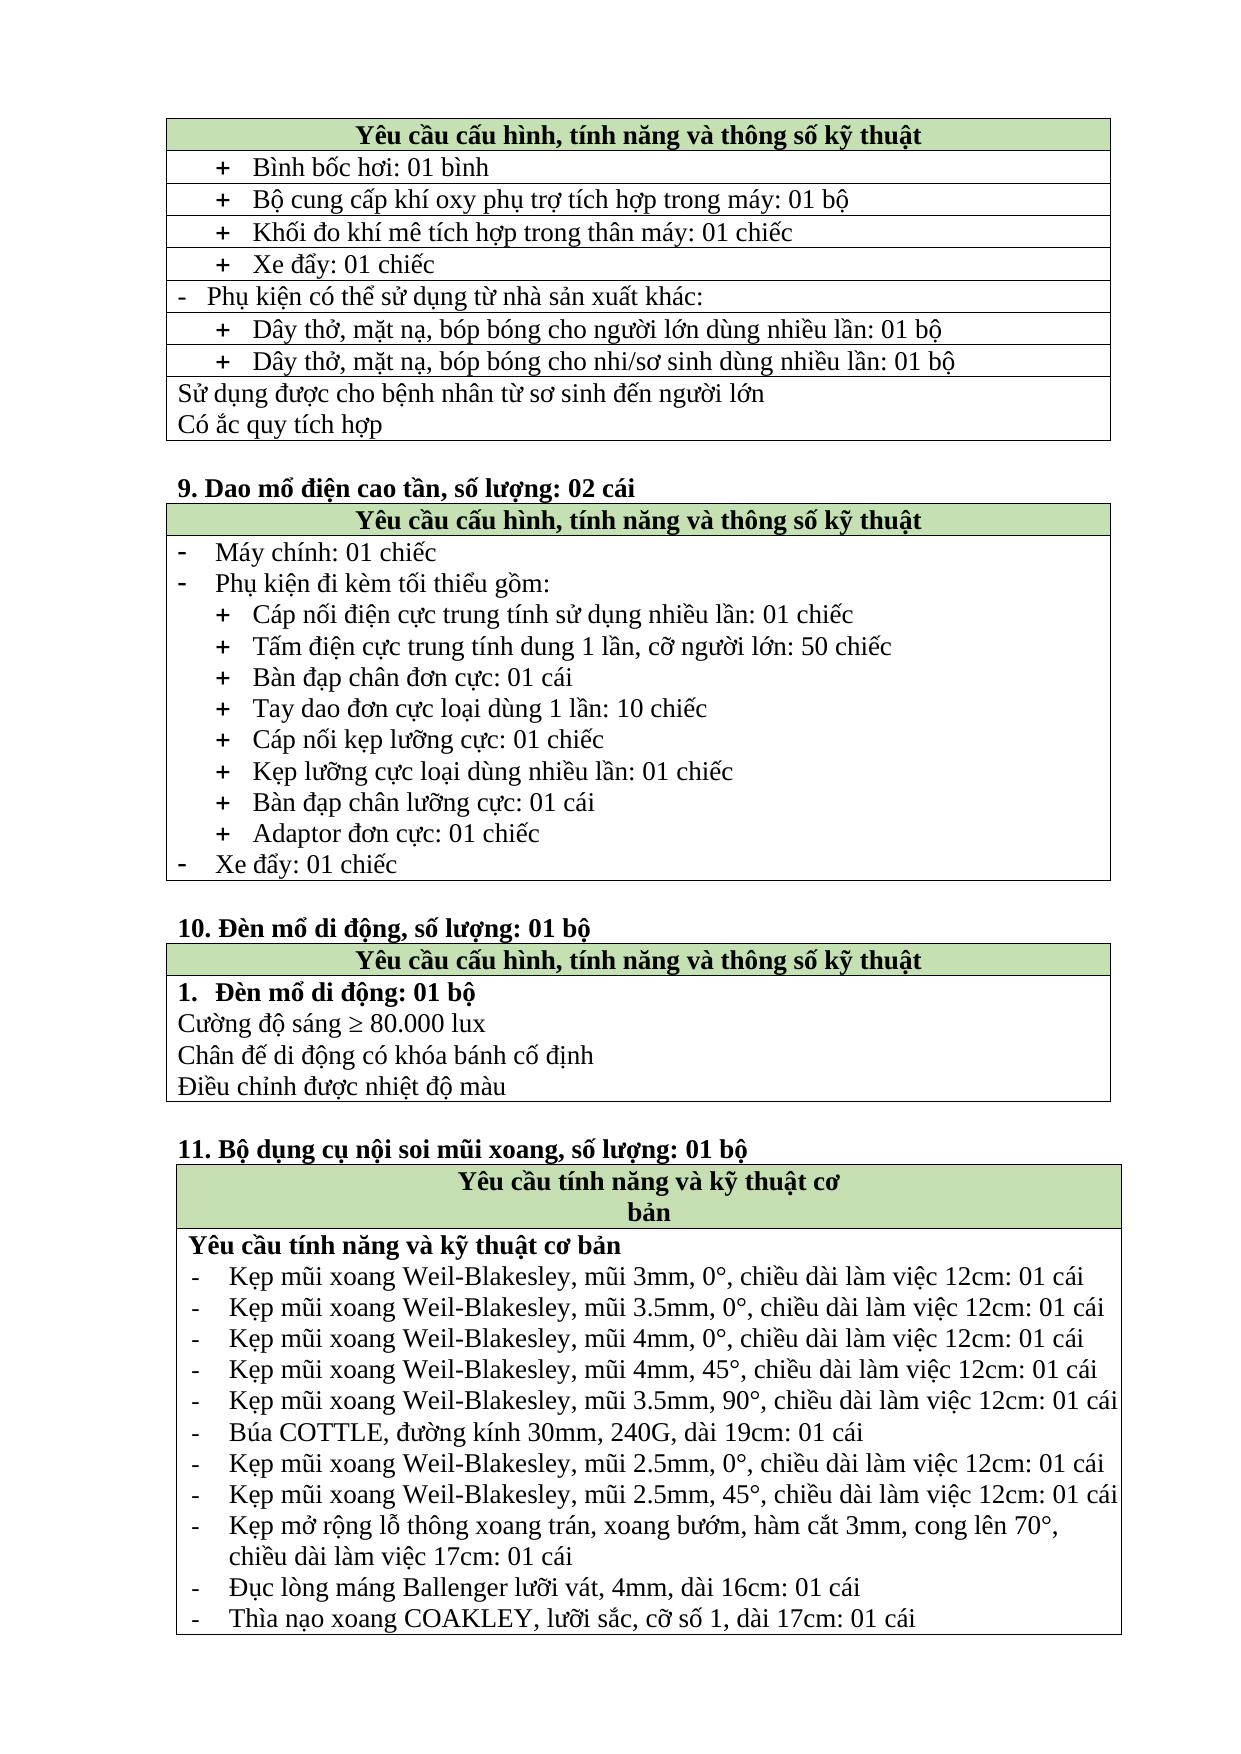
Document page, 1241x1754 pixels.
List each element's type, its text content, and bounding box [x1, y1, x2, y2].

text 10. Đèn mổ di động, số lượng: 01 bộ [177, 912, 1122, 943]
table_header Yêu cầu cấu hình, tính năng và thông số kỹ thuật [167, 504, 1110, 535]
table_header Yêu cầu cấu hình, tính năng và thông số kỹ thuật [167, 119, 1110, 150]
text 11. Bộ dụng cụ nội soi mũi xoang, số lượng: 01 bộ [177, 1133, 1122, 1164]
table_cell Đèn mổ di động: 01 bộ Cường độ sáng ≥ 80.000 lux Chân đế di động có khóa bánh cố định Điều chỉnh được nhiệt độ màu [167, 976, 1110, 1101]
table_cell Xe đẩy: 01 chiếc [167, 248, 1110, 279]
text 9. Dao mổ điện cao tần, số lượng: 02 cái [177, 472, 1122, 503]
table_cell Bình bốc hơi: 01 bình [167, 151, 1110, 183]
table_cell Bộ cung cấp khí oxy phụ trợ tích hợp trong máy: 01 bộ [167, 184, 1110, 215]
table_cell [177, 1229, 1121, 1634]
table_cell Dây thở, mặt nạ, bóp bóng cho nhi/sơ sinh dùng nhiều lần: 01 bộ [167, 345, 1110, 376]
table_cell Dây thở, mặt nạ, bóp bóng cho người lớn dùng nhiều lần: 01 bộ [167, 313, 1110, 344]
table_cell Máy chính: 01 chiếc Phụ kiện đi kèm tối thiểu gồm: Cáp nối điện cực trung tính sử dụng nhiều lần: 01 chiếc Tấm điện cực trung tính dung 1 lần, cỡ người lớn: 50 chiếc Bàn đạp chân đơn cực: 01 cái Tay dao đơn cực loại dùng 1 lần: 10 chiếc Cáp nối kẹp lưỡng cực: 01 chiếc Kẹp lưỡng cực loại dùng nhiều lần: 01 chiếc Bàn đạp chân lưỡng cực: 01 cái Adaptor đơn cực: 01 chiếc Xe đẩy: 01 chiếc [167, 536, 1110, 880]
table_header Yêu cầu tính năng và kỹ thuật cơ bản [177, 1165, 1121, 1228]
table_cell Khối đo khí mê tích hợp trong thân máy: 01 chiếc [167, 216, 1110, 247]
table_cell Sử dụng được cho bệnh nhân từ sơ sinh đến người lớn Có ắc quy tích hợp [167, 377, 1110, 439]
table_header Yêu cầu cấu hình, tính năng và thông số kỹ thuật [167, 944, 1110, 975]
table_cell - Phụ kiện có thể sử dụng từ nhà sản xuất khác: [167, 281, 1110, 312]
